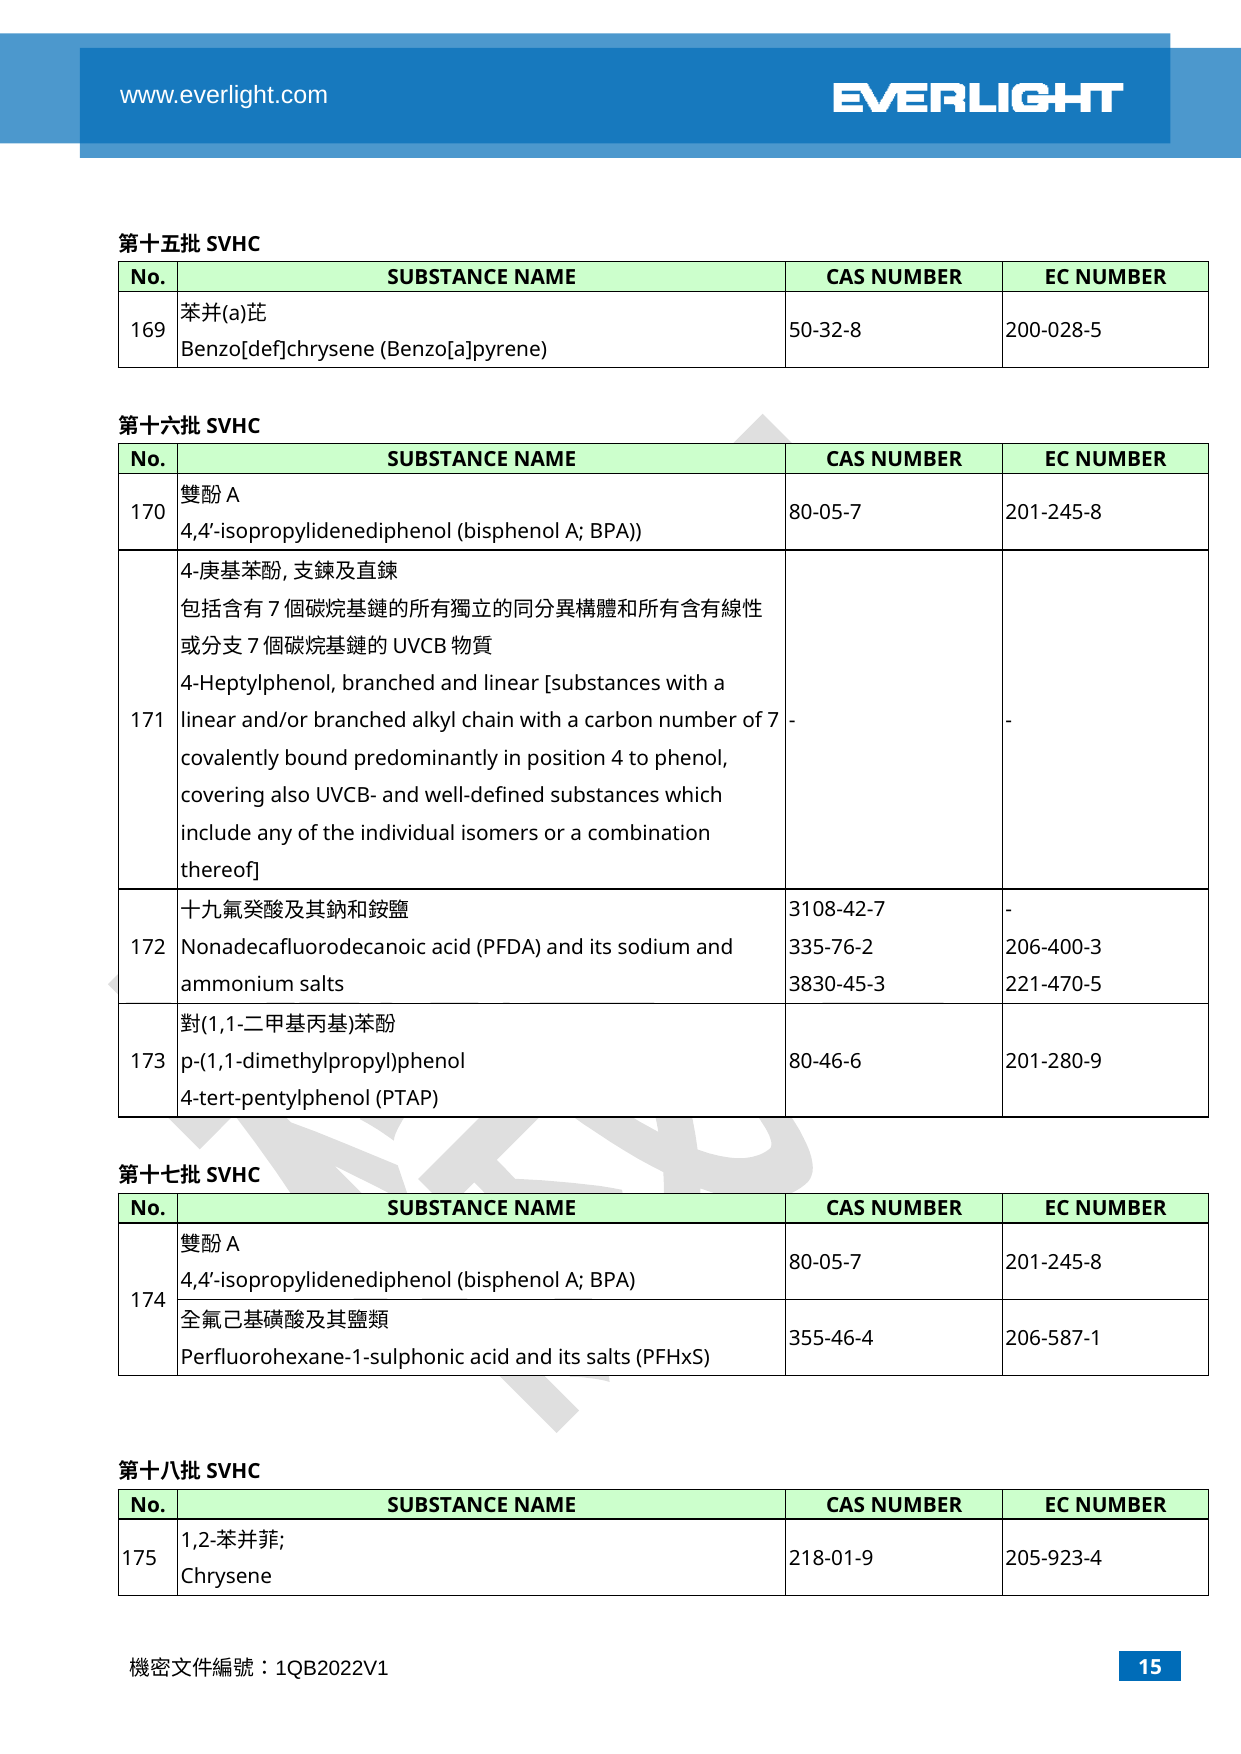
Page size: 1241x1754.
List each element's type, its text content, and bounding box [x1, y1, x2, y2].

table_cell 174 [119, 1224, 177, 1375]
text 第十七批 SVHC [118, 1155, 1122, 1192]
table_cell 雙酚A 4,4’-isopropylidenediphenol (bisphenol A; BPA) [178, 1224, 785, 1298]
text 第十五批 SVHC [118, 224, 1122, 261]
table_cell 雙酚A 4,4’-isopropylidenediphenol (bisphenol A; BPA)) [178, 474, 785, 549]
table_header No. [119, 444, 177, 473]
table_cell 1,2-苯并菲; Chrysene [178, 1520, 785, 1595]
table_cell 4-庚基苯酚, 支鍊及直鍊 包括含有7個碳烷基鏈的所有獨立的同分異構體和所有含有線性或分支7個碳烷基鏈的UVCB物質 4-Heptylphenol, branched and linear [substances with a linear and/or branched alkyl chain with a carbon number of 7 covalently bound predominantly in position 4 to phenol, covering also UVCB- and well-defined substances which include any of the individual isomers or a combination thereof] [178, 551, 785, 888]
table_cell 218-01-9 [786, 1520, 1002, 1595]
table_header No. [119, 1194, 177, 1222]
table_cell 171 [119, 551, 177, 888]
table_cell 苯并(a)芘 Benzo[def]chrysene (Benzo[a]pyrene) [178, 292, 785, 367]
table_header EC NUMBER [1003, 1194, 1208, 1222]
table_header CAS NUMBER [786, 1194, 1002, 1222]
table_cell - [786, 551, 1002, 888]
table_cell 206-587-1 [1003, 1300, 1208, 1375]
table_cell - [1003, 551, 1208, 888]
table_header SUBSTANCE NAME [178, 444, 785, 473]
table_cell 80-05-7 [786, 1224, 1002, 1298]
table_cell 80-05-7 [786, 474, 1002, 549]
table_cell 201-245-8 [1003, 1224, 1208, 1298]
table_header EC NUMBER [1003, 1490, 1208, 1518]
table_cell 201-245-8 [1003, 474, 1208, 549]
picture [833, 83, 1124, 112]
table_cell 355-46-4 [786, 1300, 1002, 1375]
table_cell 172 [119, 890, 177, 1002]
table_cell 205-923-4 [1003, 1520, 1208, 1595]
table_header SUBSTANCE NAME [178, 1194, 785, 1222]
table_header No. [119, 262, 177, 291]
table_header CAS NUMBER [786, 444, 1002, 473]
table_cell 169 [119, 292, 177, 367]
table_cell 3108-42-7 335-76-2 3830-45-3 [786, 890, 1002, 1002]
table_cell 全氟己基磺酸及其鹽類 Perfluorohexane-1-sulphonic acid and its salts (PFHxS) [178, 1300, 785, 1375]
table_cell 201-280-9 [1003, 1004, 1208, 1116]
table_cell 200-028-5 [1003, 292, 1208, 367]
table_header CAS NUMBER [786, 262, 1002, 291]
table_cell 十九氟癸酸及其鈉和銨鹽 Nonadecafluorodecanoic acid (PFDA) and its sodium and ammonium salts [178, 890, 785, 1002]
table_cell 80-46-6 [786, 1004, 1002, 1116]
table_cell 175 [119, 1520, 177, 1595]
table_header SUBSTANCE NAME [178, 262, 785, 291]
table_header SUBSTANCE NAME [178, 1490, 785, 1518]
table_header CAS NUMBER [786, 1490, 1002, 1518]
table_header No. [119, 1490, 177, 1518]
text 第十六批 SVHC [118, 406, 1122, 443]
table_header EC NUMBER [1003, 262, 1208, 291]
text 第十八批 SVHC [118, 1451, 1122, 1489]
table_cell - 206-400-3 221-470-5 [1003, 890, 1208, 1002]
table_cell 對(1,1-二甲基丙基)苯酚 p-(1,1-dimethylpropyl)phenol 4-tert-pentylphenol (PTAP) [178, 1004, 785, 1116]
table_cell 50-32-8 [786, 292, 1002, 367]
table_header EC NUMBER [1003, 444, 1208, 473]
table_cell 173 [119, 1004, 177, 1116]
table_cell 170 [119, 474, 177, 549]
